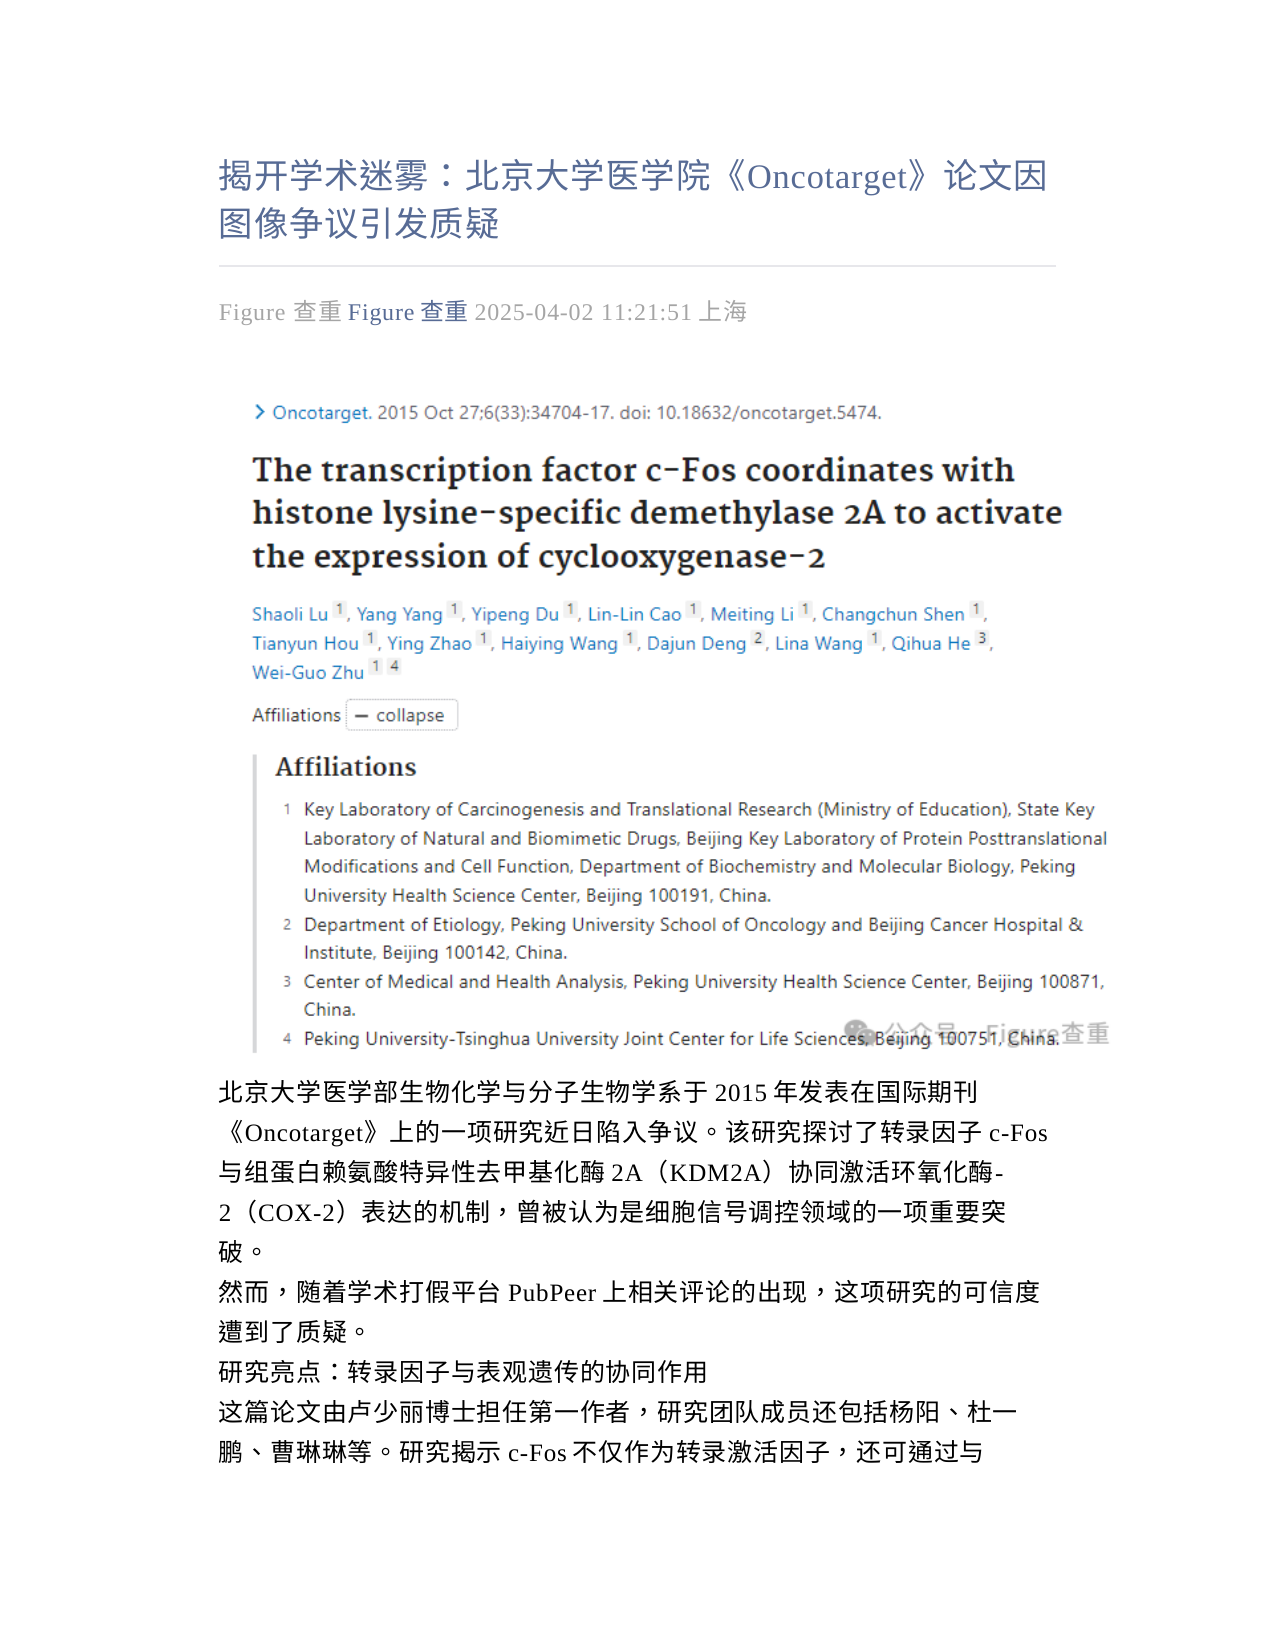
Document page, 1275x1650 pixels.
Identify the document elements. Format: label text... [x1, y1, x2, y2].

list Figure 查重Figure查重2025-04-02 11:21:51上海 [219, 287, 1056, 327]
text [219, 1389, 1056, 1469]
text 北京大学医学部生物化学与分子生物学系于2015年发表在国际期刊《Oncotarget》上的一项研究近日陷入争议。该研究探讨了转录因子c-Fos与组蛋白赖氨酸特异性去甲基化酶2A（KDM2A）协同激活环氧化酶-2（COX-2）表达的机制，曾被认为是细胞信号调控领域的一项重要突破。 [219, 1069, 1056, 1269]
text 然而，随着学术打假平台PubPeer上相关评论的出现，这项研究的可信度遭到了质疑。 [219, 1269, 1056, 1349]
subtitle 研究亮点：转录因子与表观遗传的协同作用 [219, 1349, 1056, 1389]
title 揭开学术迷雾：北京大学医学院《Oncotarget》论文因图像争议引发质疑 [219, 150, 1056, 265]
picture [237, 382, 1138, 1069]
